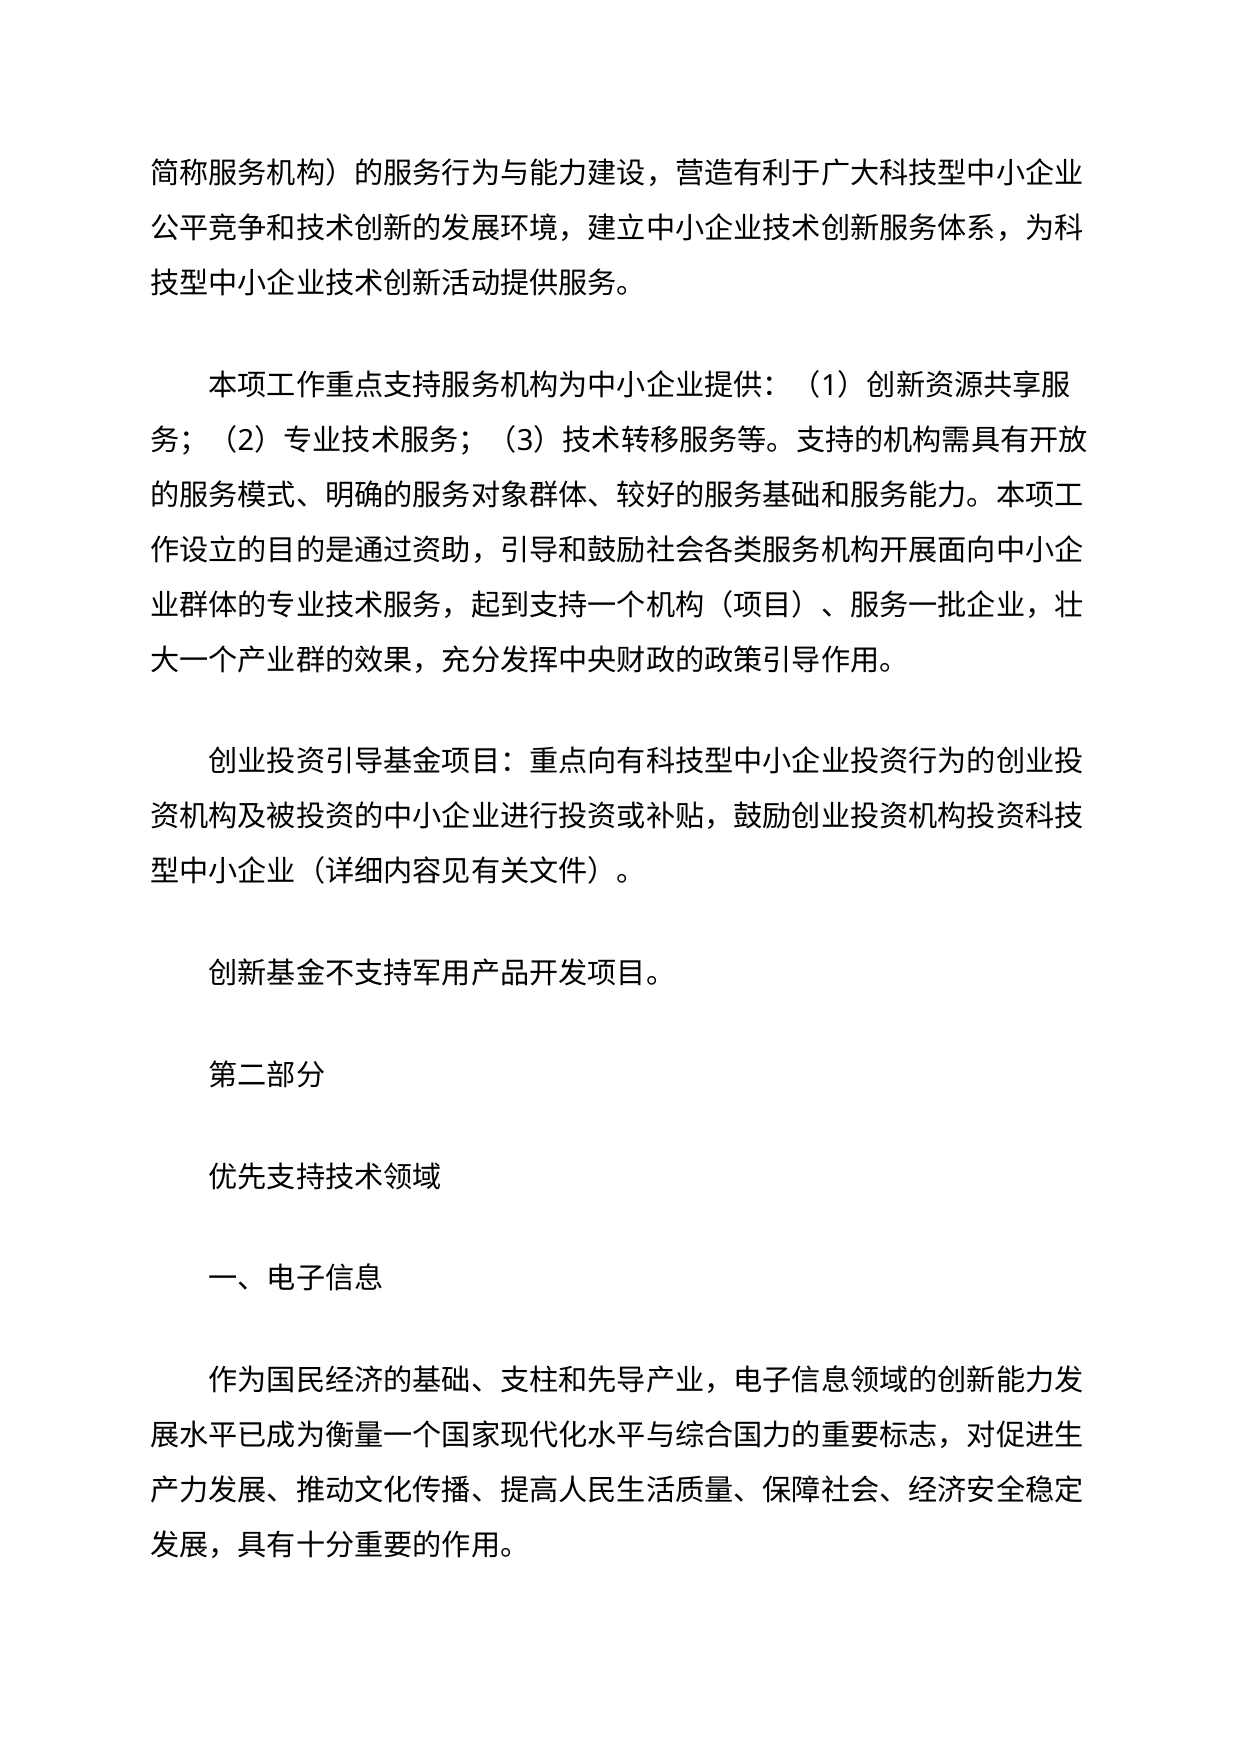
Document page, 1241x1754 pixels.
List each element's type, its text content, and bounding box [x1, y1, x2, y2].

text 第二部分 [150, 1051, 1090, 1094]
text 创业投资引导基金项目：重点向有科技型中小企业投资行为的创业投资机构及被投资的中小企业进行投资或补贴，鼓励创业投资机构投资科技型中小企业（详细内容见有关文件）。 [150, 738, 1090, 890]
text 创新基金不支持军用产品开发项目。 [150, 949, 1090, 992]
text 本项工作重点支持服务机构为中小企业提供：（1）创新资源共享服务；（2）专业技术服务；（3）技术转移服务等。支持的机构需具有开放的服务模式、明确的服务对象群体、较好的服务基础和服务能力。本项工作设立的目的是通过资助，引导和鼓励社会各类服务机构开展面向中小企业群体的专业技术服务，起到支持一个机构（项目）、服务一批企业，壮大一个产业群的效果，充分发挥中央财政的政策引导作用。 [150, 362, 1090, 678]
text 优先支持技术领域 [150, 1153, 1090, 1195]
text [150, 150, 1090, 302]
text 一、电子信息 [150, 1255, 1090, 1297]
text 作为国民经济的基础、支柱和先导产业，电子信息领域的创新能力发展水平已成为衡量一个国家现代化水平与综合国力的重要标志，对促进生产力发展、推动文化传播、提高人民生活质量、保障社会、经济安全稳定发展，具有十分重要的作用。 [150, 1357, 1090, 1564]
